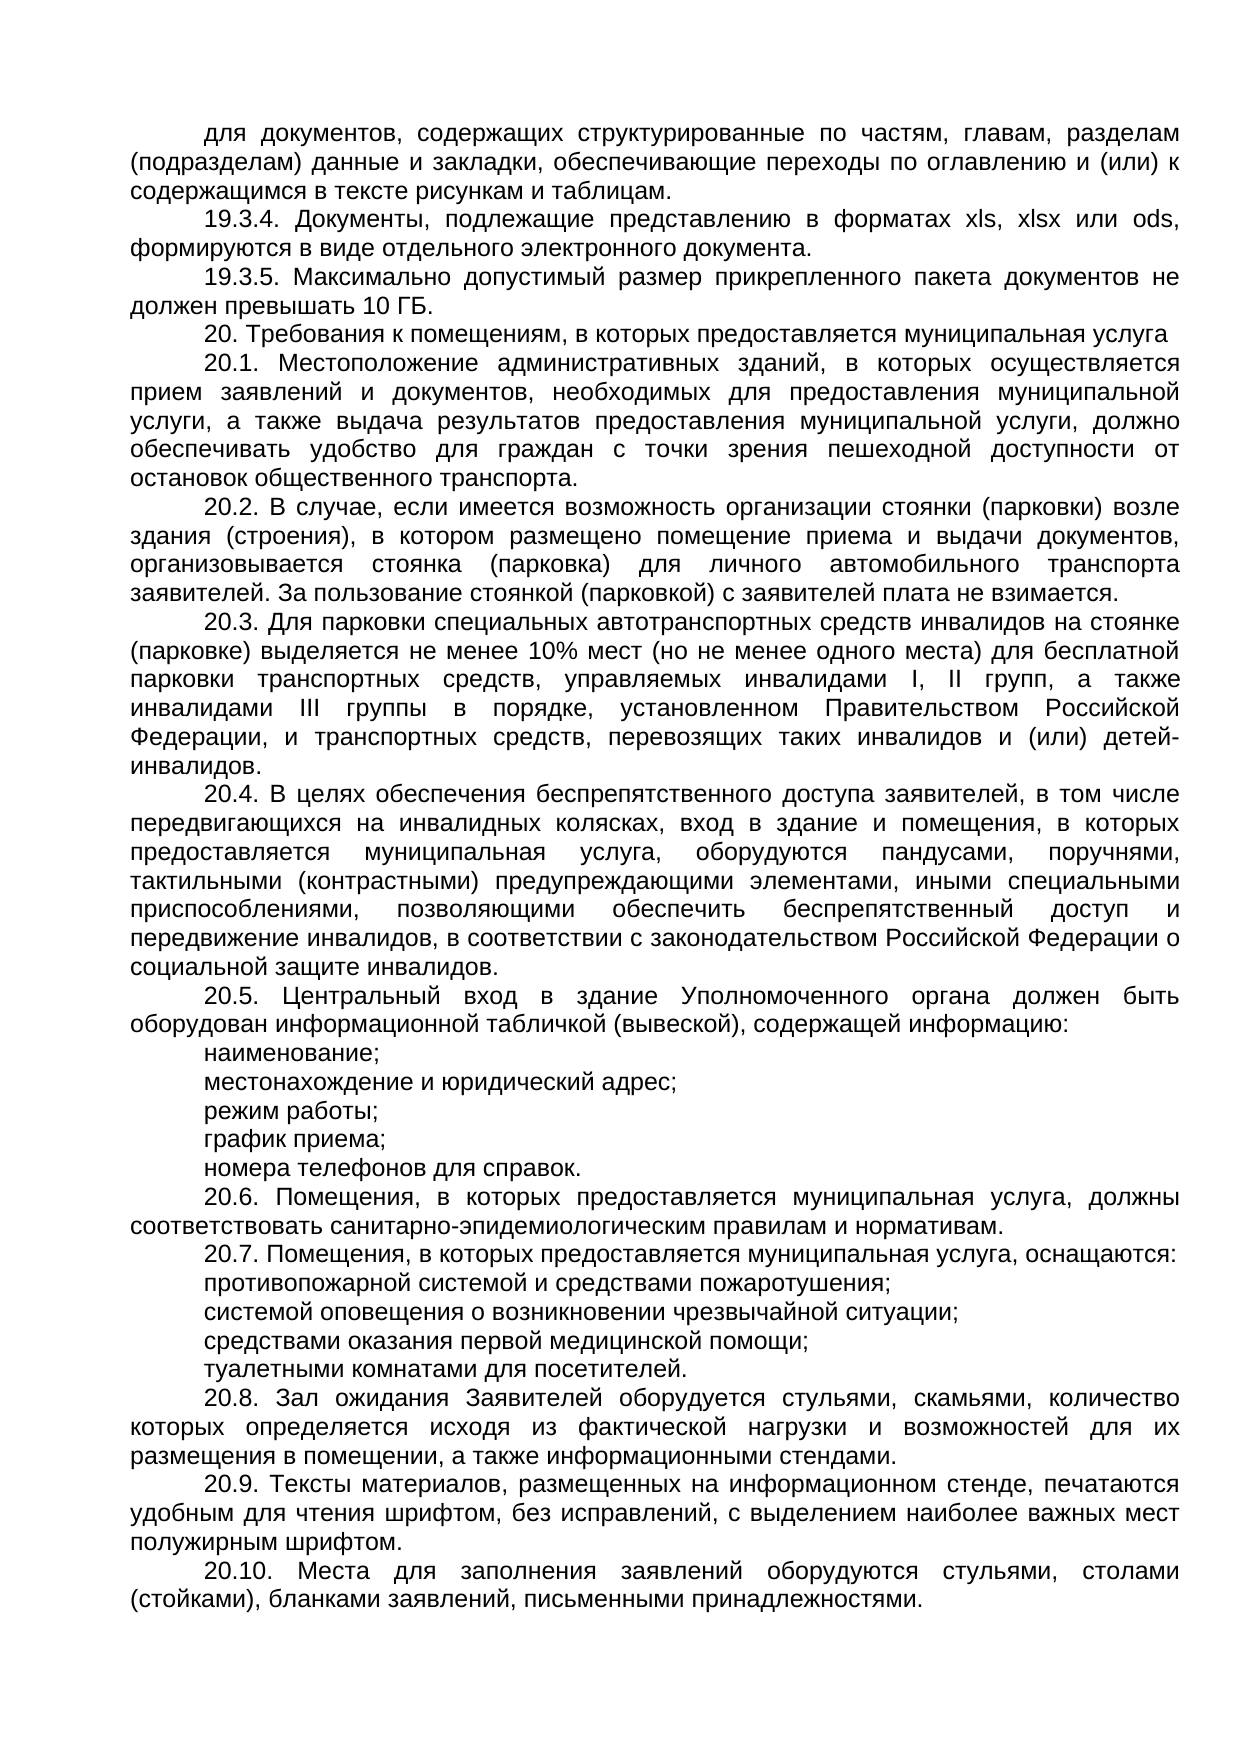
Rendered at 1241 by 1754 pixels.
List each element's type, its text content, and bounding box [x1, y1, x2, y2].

text местонахождение и юридический адрес; [130, 1067, 1181, 1096]
text 20.5. Центральный вход в здание Уполномоченного органа должен быть оборудован информационной табличкой (вывеской), содержащей информацию: [130, 981, 1181, 1038]
text 20.10. Места для заполнения заявлений оборудуются стульями, столами (стойками), бланками заявлений, письменными принадлежностями. [130, 1556, 1181, 1613]
text наименование; [130, 1038, 1181, 1067]
text 20.7. Помещения, в которых предоставляется муниципальная услуга, оснащаются: [130, 1239, 1181, 1268]
text 20.9. Тексты материалов, размещенных на информационном стенде, печатаются удобным для чтения шрифтом, без исправлений, с выделением наиболее важных мест полужирным шрифтом. [130, 1469, 1181, 1556]
text 20.6. Помещения, в которых предоставляется муниципальная услуга, должны соответствовать санитарно-эпидемиологическим правилам и нормативам. [130, 1182, 1181, 1239]
text график приема; [130, 1124, 1181, 1153]
text 19.3.5. Максимально допустимый размер прикрепленного пакета документов не должен превышать 10 ГБ. [130, 262, 1181, 319]
text противопожарной системой и средствами пожаротушения; [130, 1268, 1181, 1297]
text 20.2. В случае, если имеется возможность организации стоянки (парковки) возле здания (строения), в котором размещено помещение приема и выдачи документов, организовывается стоянка (парковка) для личного автомобильного транспорта заявителей. За пользование стоянкой (парковкой) с заявителей плата не взимается. [130, 492, 1181, 607]
text режим работы; [130, 1096, 1181, 1124]
text 20.4. В целях обеспечения беспрепятственного доступа заявителей, в том числе передвигающихся на инвалидных колясках, вход в здание и помещения, в которых предоставляется муниципальная услуга, оборудуются пандусами, поручнями, тактильными (контрастными) предупреждающими элементами, иными специальными приспособлениями, позволяющими обеспечить беспрепятственный доступ и передвижение инвалидов, в соответствии с законодательством Российской Федерации о социальной защите инвалидов. [130, 779, 1181, 981]
text номера телефонов для справок. [130, 1153, 1181, 1182]
text 20.1. Местоположение административных зданий, в которых осуществляется прием заявлений и документов, необходимых для предоставления муниципальной услуги, а также выдача результатов предоставления муниципальной услуги, должно обеспечивать удобство для граждан с точки зрения пешеходной доступности от остановок общественного транспорта. [130, 348, 1181, 492]
text 20.3. Для парковки специальных автотранспортных средств инвалидов на стоянке (парковке) выделяется не менее 10% мест (но не менее одного места) для бесплатной парковки транспортных средств, управляемых инвалидами I, II групп, а также инвалидами III группы в порядке, установленном Правительством Российской Федерации, и транспортных средств, перевозящих таких инвалидов и (или) детей-инвалидов. [130, 607, 1181, 779]
text для документов, содержащих структурированные по частям, главам, разделам (подразделам) данные и закладки, обеспечивающие переходы по оглавлению и (или) к содержащимся в тексте рисункам и таблицам. [130, 118, 1181, 204]
text системой оповещения о возникновении чрезвычайной ситуации; [130, 1297, 1181, 1326]
text 20. Требования к помещениям, в которых предоставляется муниципальная услуга [130, 319, 1181, 348]
text 20.8. Зал ожидания Заявителей оборудуется стульями, скамьями, количество которых определяется исходя из фактической нагрузки и возможностей для их размещения в помещении, а также информационными стендами. [130, 1383, 1181, 1469]
text 19.3.4. Документы, подлежащие представлению в форматах xls, xlsx или ods, формируются в виде отдельного электронного документа. [130, 204, 1181, 262]
text средствами оказания первой медицинской помощи; [130, 1326, 1181, 1354]
text туалетными комнатами для посетителей. [130, 1354, 1181, 1383]
